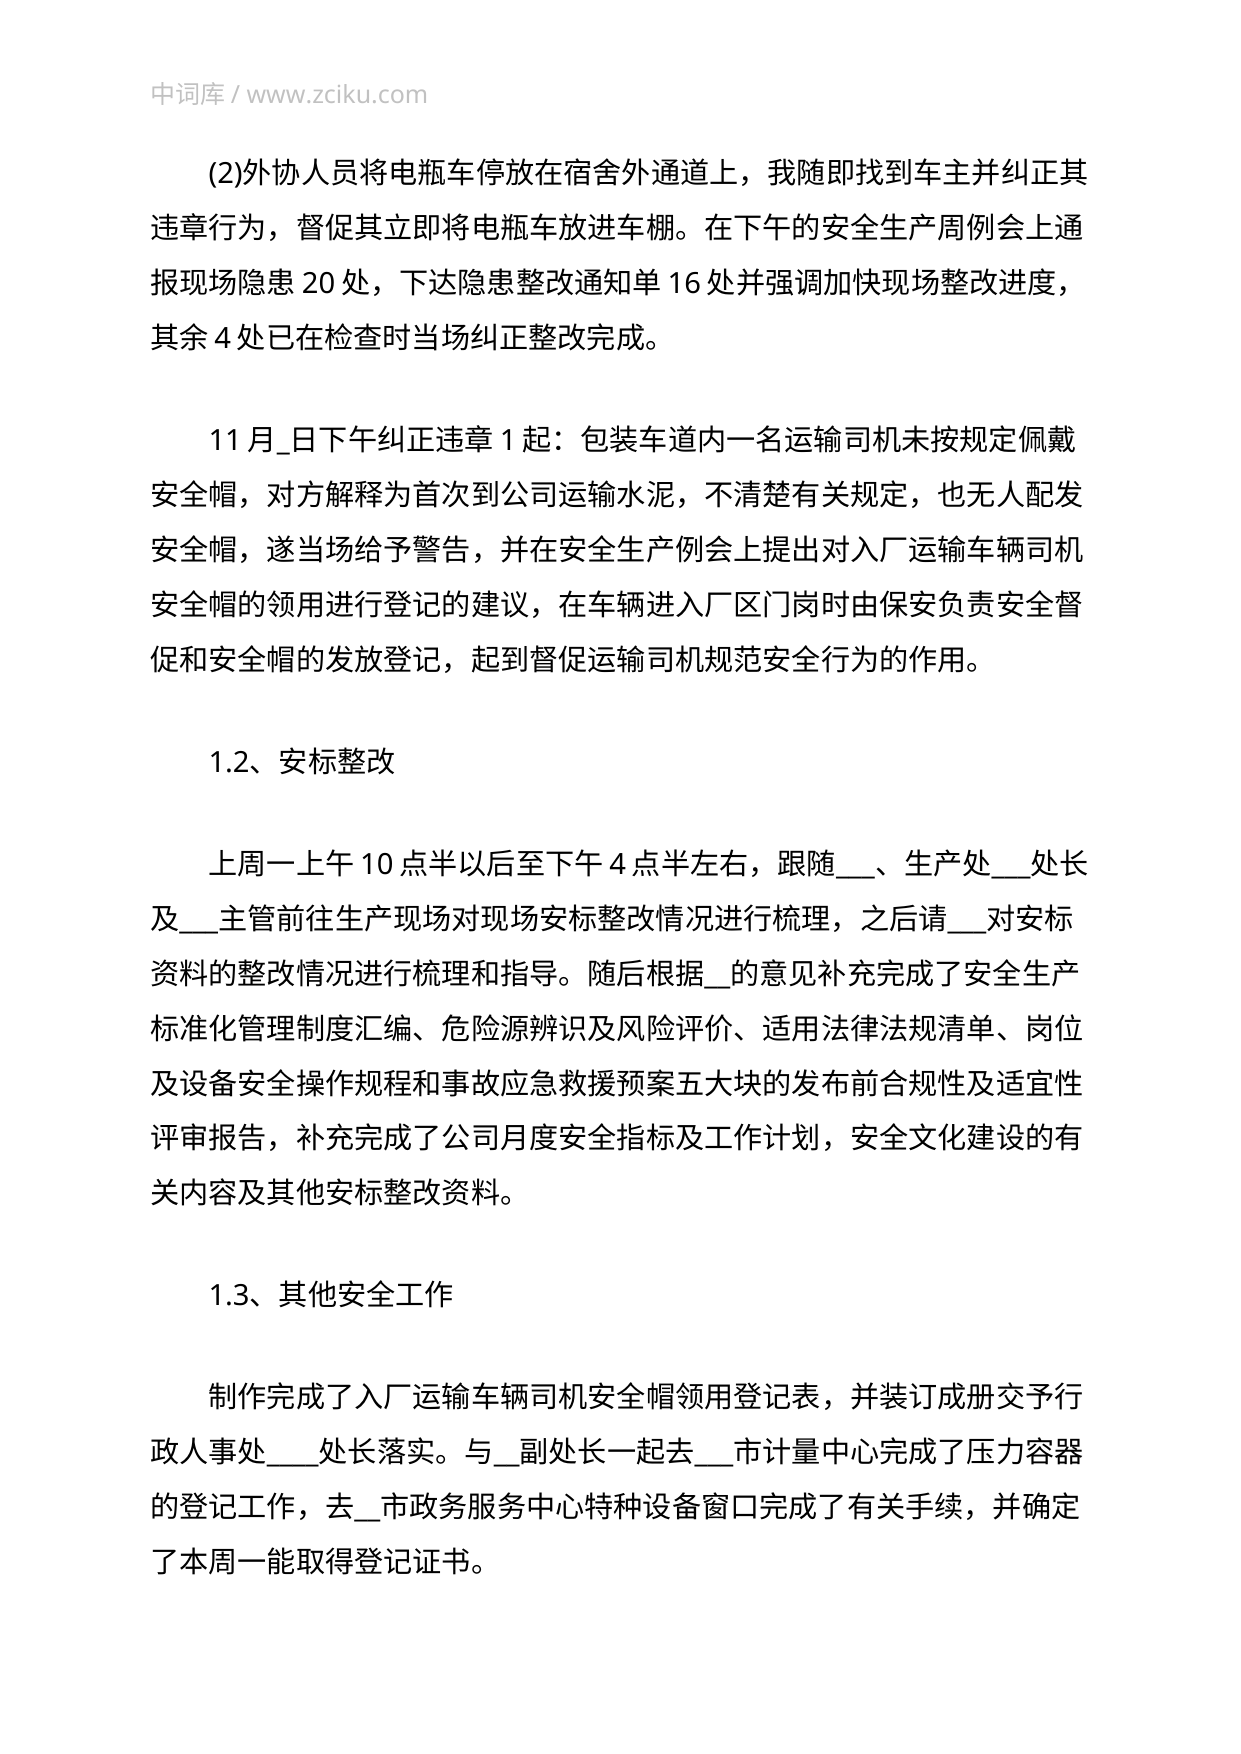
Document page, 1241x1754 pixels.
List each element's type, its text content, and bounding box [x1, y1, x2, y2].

text (2)外协人员将电瓶车停放在宿舍外通道上，我随即找到车主并纠正其违章行为，督促其立即将电瓶车放进车棚。在下午的安全生产周例会上通报现场隐患20处，下达隐患整改通知单16处并强调加快现场整改进度，其余4处已在检查时当场纠正整改完成。 [150, 150, 1090, 357]
text 制作完成了入厂运输车辆司机安全帽领用登记表，并装订成册交予行政人事处____处长落实。与__副处长一起去___市计量中心完成了压力容器的登记工作，去__市政务服务中心特种设备窗口完成了有关手续，并确定了本周一能取得登记证书。 [150, 1374, 1090, 1581]
text 11月_日下午纠正违章1起：包装车道内一名运输司机未按规定佩戴安全帽，对方解释为首次到公司运输水泥，不清楚有关规定，也无人配发安全帽，遂当场给予警告，并在安全生产例会上提出对入厂运输车辆司机安全帽的领用进行登记的建议，在车辆进入厂区门岗时由保安负责安全督促和安全帽的发放登记，起到督促运输司机规范安全行为的作用。 [150, 417, 1090, 679]
text 上周一上午10点半以后至下午4点半左右，跟随___、生产处___处长及___主管前往生产现场对现场安标整改情况进行梳理，之后请___对安标资料的整改情况进行梳理和指导。随后根据__的意见补充完成了安全生产标准化管理制度汇编、危险源辨识及风险评价、适用法律法规清单、岗位及设备安全操作规程和事故应急救援预案五大块的发布前合规性及适宜性评审报告，补充完成了公司月度安全指标及工作计划，安全文化建设的有关内容及其他安标整改资料。 [150, 840, 1090, 1212]
text 1.2、安标整改 [150, 738, 1090, 781]
text 1.3、其他安全工作 [150, 1272, 1090, 1314]
